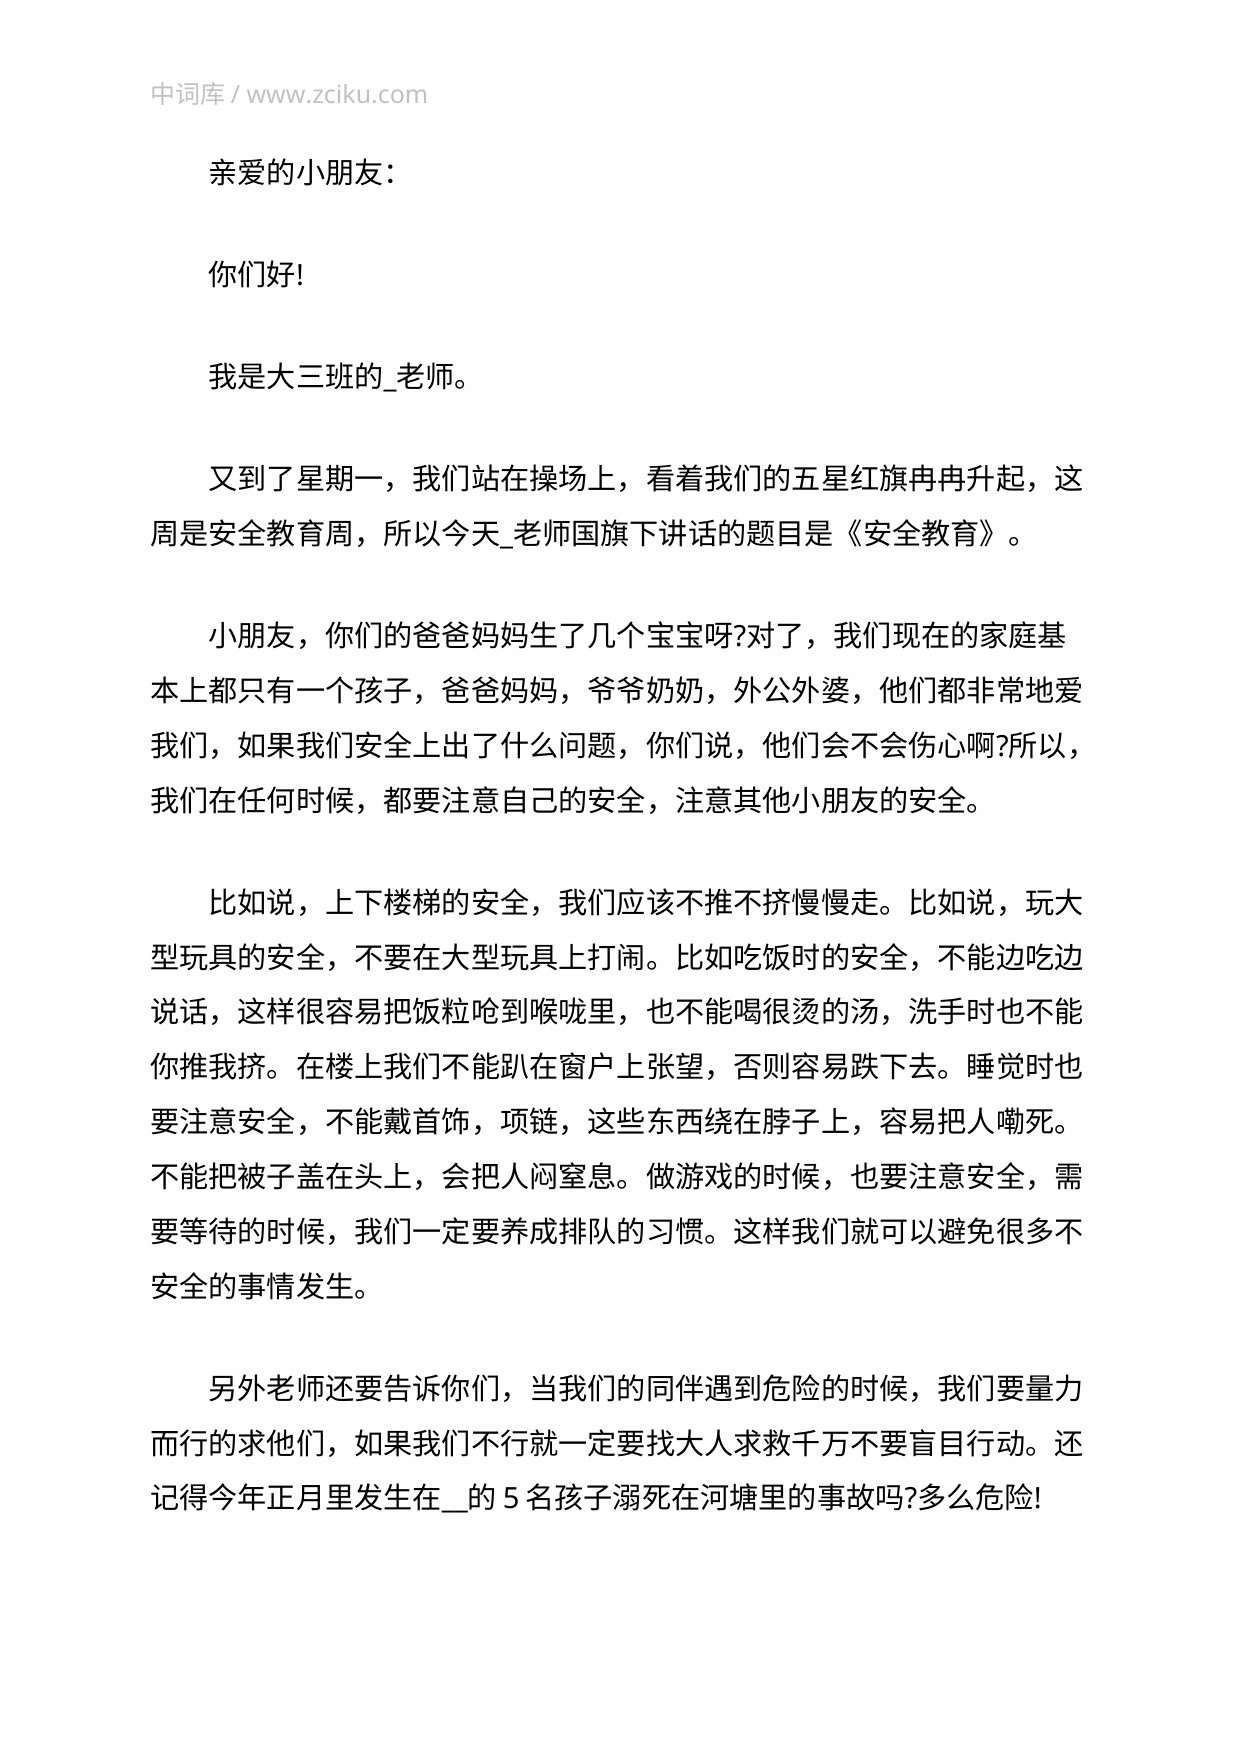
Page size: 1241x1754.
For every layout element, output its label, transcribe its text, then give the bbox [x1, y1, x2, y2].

text 我是大三班的_老师。 [150, 354, 1090, 396]
text 另外老师还要告诉你们，当我们的同伴遇到危险的时候，我们要量力而行的求他们，如果我们不行就一定要找大人求救千万不要盲目行动。还记得今年正月里发生在__的5名孩子溺死在河塘里的事故吗?多么危险! [150, 1365, 1090, 1517]
text 亲爱的小朋友： [150, 150, 1090, 192]
text 比如说，上下楼梯的安全，我们应该不推不挤慢慢走。比如说，玩大型玩具的安全，不要在大型玩具上打闹。比如吃饭时的安全，不能边吃边说话，这样很容易把饭粒呛到喉咙里，也不能喝很烫的汤，洗手时也不能你推我挤。在楼上我们不能趴在窗户上张望，否则容易跌下去。睡觉时也要注意安全，不能戴首饰，项链，这些东西绕在脖子上，容易把人嘞死。不能把被子盖在头上，会把人闷窒息。做游戏的时候，也要注意安全，需要等待的时候，我们一定要养成排队的习惯。这样我们就可以避免很多不安全的事情发生。 [150, 879, 1090, 1306]
text 小朋友，你们的爸爸妈妈生了几个宝宝呀?对了，我们现在的家庭基本上都只有一个孩子，爸爸妈妈，爷爷奶奶，外公外婆，他们都非常地爱我们，如果我们安全上出了什么问题，你们说，他们会不会伤心啊?所以，我们在任何时候，都要注意自己的安全，注意其他小朋友的安全。 [150, 613, 1090, 820]
text 你们好! [150, 252, 1090, 294]
text 又到了星期一，我们站在操场上，看着我们的五星红旗冉冉升起，这周是安全教育周，所以今天_老师国旗下讲话的题目是《安全教育》。 [150, 456, 1090, 553]
